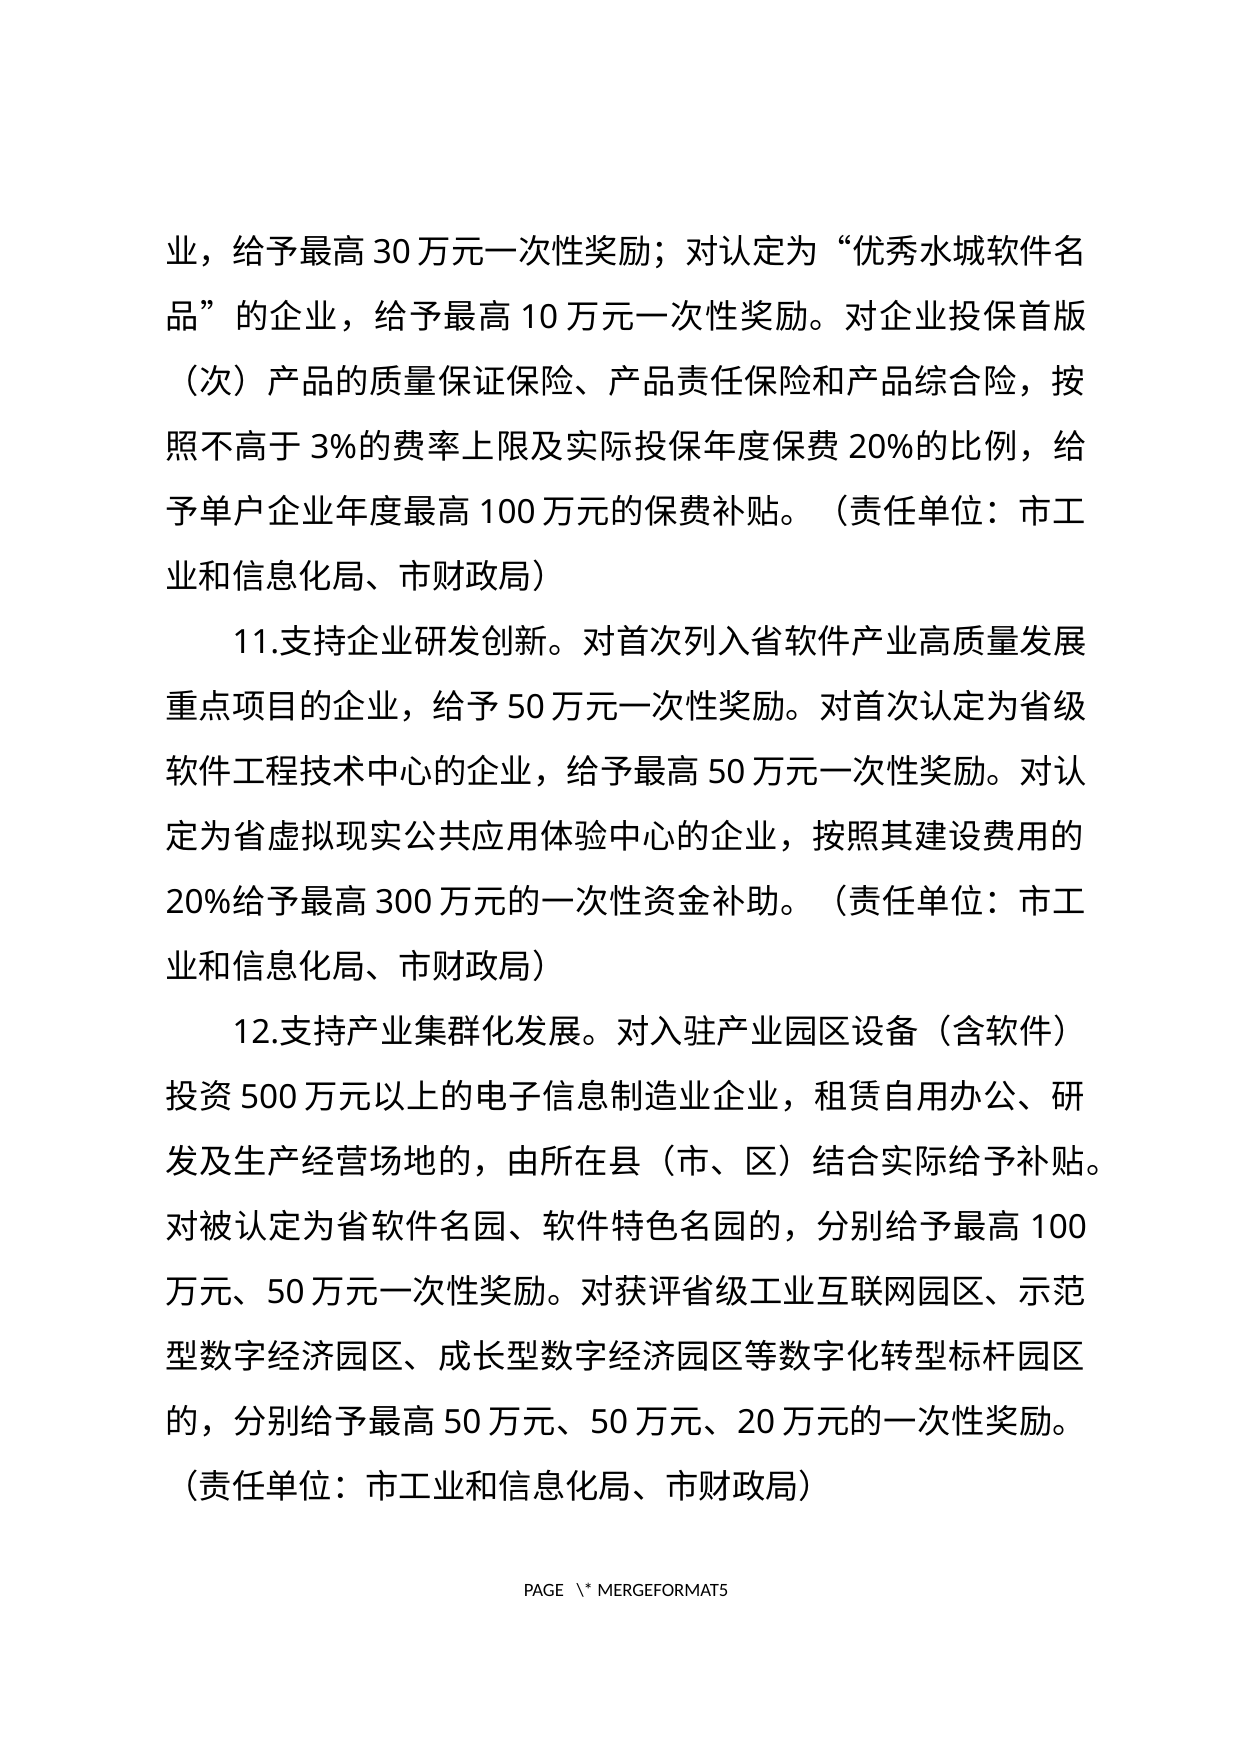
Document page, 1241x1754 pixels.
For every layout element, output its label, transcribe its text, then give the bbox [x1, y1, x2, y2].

text 11.支持企业研发创新。对首次列入省软件产业高质量发展重点项目的企业，给予50万元一次性奖励。对首次认定为省级软件工程技术中心的企业，给予最高50万元一次性奖励。对认定为省虚拟现实公共应用体验中心的企业，按照其建设费用的20%给予最高300万元的一次性资金补助。（责任单位：市工业和信息化局、市财政局） [165, 607, 1087, 997]
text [165, 217, 1087, 607]
text 12.支持产业集群化发展。对入驻产业园区设备（含软件）投资500万元以上的电子信息制造业企业，租赁自用办公、研发及生产经营场地的，由所在县（市、区）结合实际给予补贴。对被认定为省软件名园、软件特色名园的，分别给予最高100万元、50万元一次性奖励。对获评省级工业互联网园区、示范型数字经济园区、成长型数字经济园区等数字化转型标杆园区的，分别给予最高50万元、50万元、20万元的一次性奖励。（责任单位：市工业和信息化局、市财政局） [165, 997, 1087, 1517]
